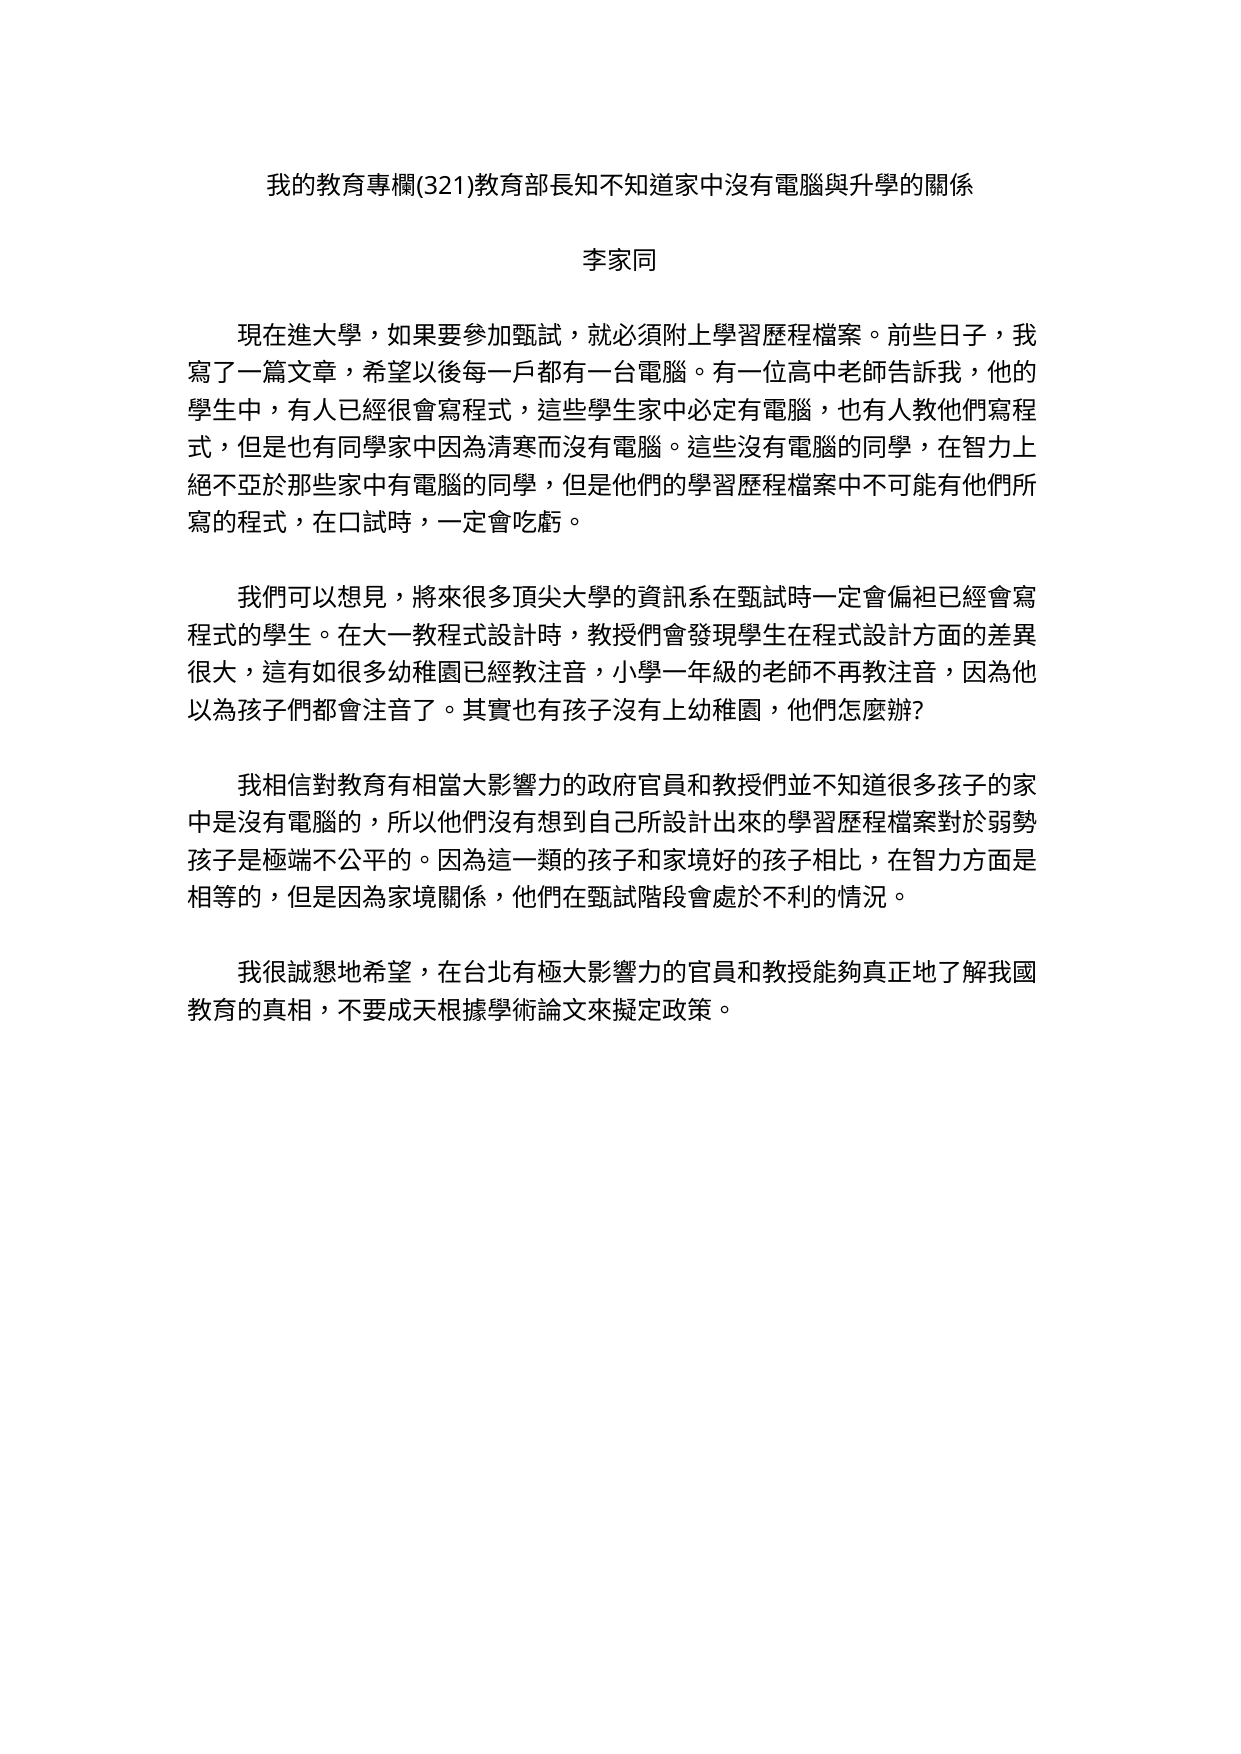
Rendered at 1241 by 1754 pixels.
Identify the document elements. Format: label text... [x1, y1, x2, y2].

text 我很誠懇地希望，在台北有極大影響力的官員和教授能夠真正地了解我國教育的真相，不要成天根據學術論文來擬定政策。 [187, 952, 1053, 1027]
text 我相信對教育有相當大影響力的政府官員和教授們並不知道很多孩子的家中是沒有電腦的，所以他們沒有想到自己所設計出來的學習歷程檔案對於弱勢孩子是極端不公平的。因為這一類的孩子和家境好的孩子相比，在智力方面是相等的，但是因為家境關係，他們在甄試階段會處於不利的情況。 [187, 764, 1053, 914]
text 我們可以想見，將來很多頂尖大學的資訊系在甄試時一定會偏袒已經會寫程式的學生。在大一教程式設計時，教授們會發現學生在程式設計方面的差異很大，這有如很多幼稚園已經教注音，小學一年級的老師不再教注音，因為他以為孩子們都會注音了。其實也有孩子沒有上幼稚園，他們怎麼辦? [187, 577, 1053, 727]
text 我的教育專欄(321)教育部長知不知道家中沒有電腦與升學的關係 [187, 164, 1053, 202]
text 現在進大學，如果要參加甄試，就必須附上學習歷程檔案。前些日子，我寫了一篇文章，希望以後每一戶都有一台電腦。有一位高中老師告訴我，他的學生中，有人已經很會寫程式，這些學生家中必定有電腦，也有人教他們寫程式，但是也有同學家中因為清寒而沒有電腦。這些沒有電腦的同學，在智力上絕不亞於那些家中有電腦的同學，但是他們的學習歷程檔案中不可能有他們所寫的程式，在口試時，一定會吃虧。 [187, 314, 1053, 539]
text 李家同 [187, 239, 1053, 277]
